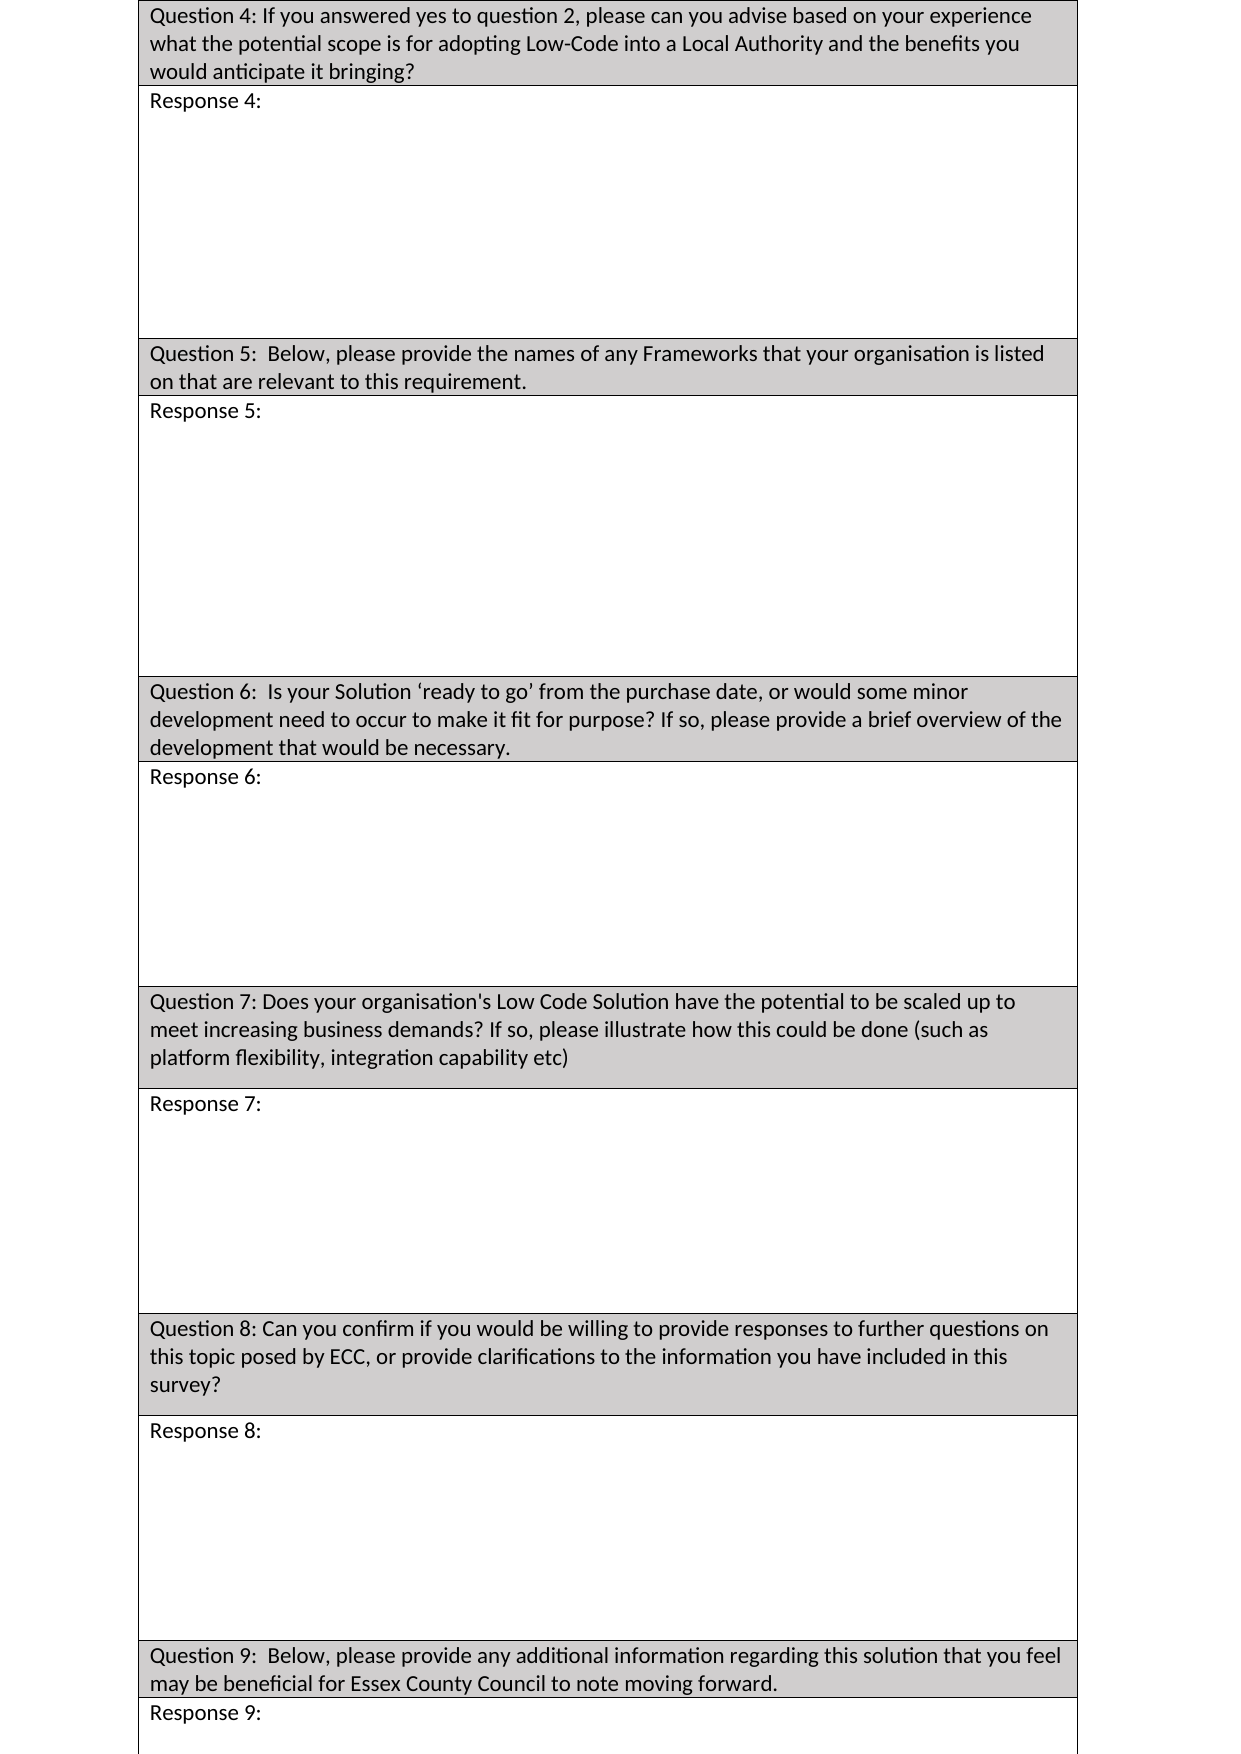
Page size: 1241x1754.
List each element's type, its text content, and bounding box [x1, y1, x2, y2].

table_cell Response 4: [139, 86, 1077, 338]
table_cell Question 5: Below, please provide the names of any Frameworks that your organisation is listed on that are relevant to this requirement. [139, 339, 1077, 395]
table_header Question 4: If you answered yes to question 2, please can you advise based on your experience what the potential scope is for adopting Low-Code into a Local Authority and the benefits you would anticipate it bringing? [139, 1, 1077, 85]
table_cell Question 6: Is your Solution ‘ready to go’ from the purchase date, or would some minor development need to occur to make it fit for purpose? If so, please provide a brief overview of the development that would be necessary. [139, 677, 1077, 761]
table_cell Question 9: Below, please provide any additional information regarding this solution that you feel may be beneficial for Essex County Council to note moving forward. [139, 1641, 1077, 1697]
table_cell Response 5: [139, 396, 1077, 676]
table_cell Response 6: [139, 762, 1077, 986]
table_cell Response 7: [139, 1089, 1077, 1313]
table_cell Question 8: Can you confirm if you would be willing to provide responses to further questions on this topic posed by ECC, or provide clarifications to the information you have included in this survey? [139, 1314, 1077, 1415]
table_cell Response 8: [139, 1416, 1077, 1640]
table_cell Question 7: Does your organisation's Low Code Solution have the potential to be scaled up to meet increasing business demands? If so, please illustrate how this could be done (such as platform flexibility, integration capability etc) [139, 987, 1077, 1088]
table_cell Response 9: [139, 1698, 1077, 1754]
